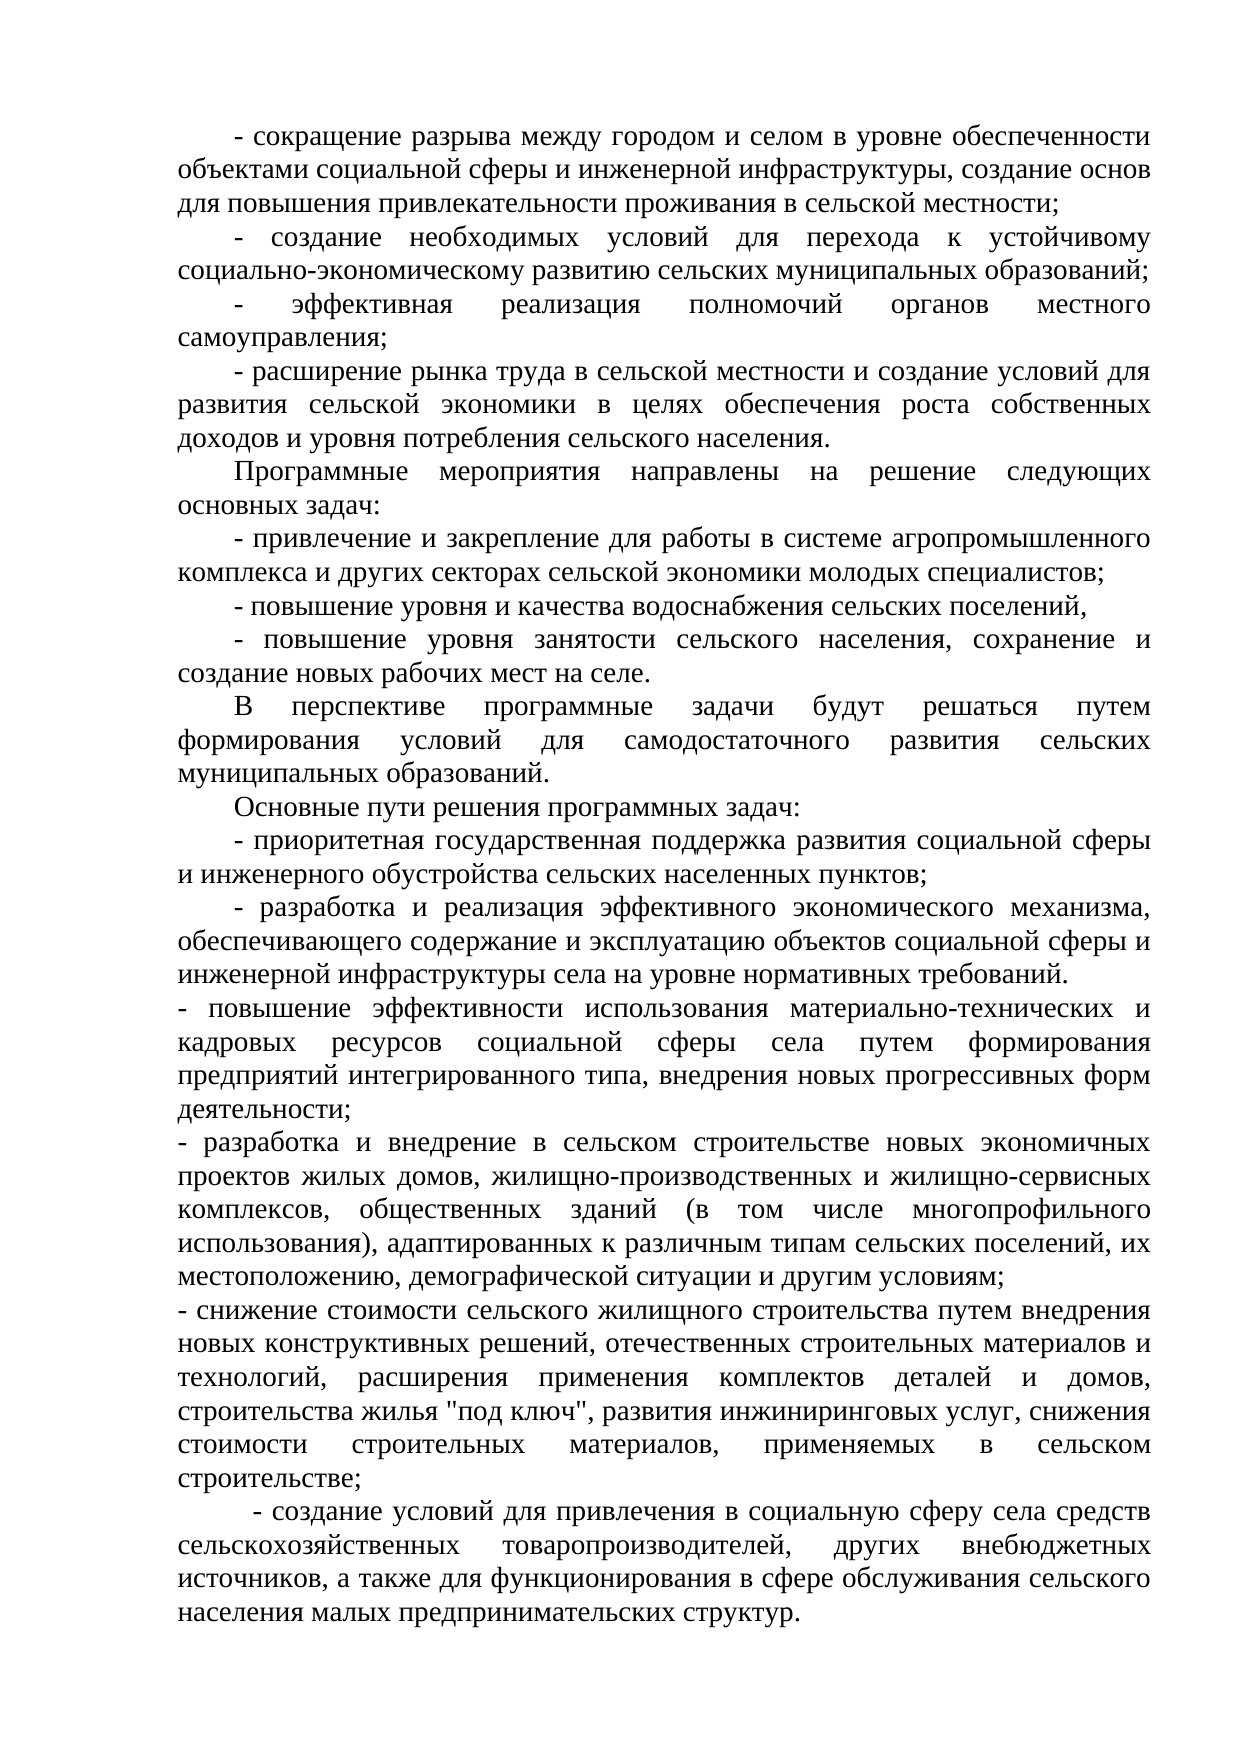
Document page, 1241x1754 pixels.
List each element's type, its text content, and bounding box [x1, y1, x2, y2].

text Основные пути решения программных задач: [177, 789, 1152, 822]
text - приоритетная государственная поддержка развития социальной сферы и инженерного обустройства сельских населенных пунктов; [177, 822, 1152, 889]
text - разработка и внедрение в сельском строительстве новых экономичных проектов жилых домов, жилищно-производственных и жилищно-сервисных комплексов, общественных зданий (в том числе многопрофильного использования), адаптированных к различным типам сельских поселений, их местоположению, демографической ситуации и другим условиям; [177, 1124, 1152, 1292]
text - сокращение разрыва между городом и селом в уровне обеспеченности объектами социальной сферы и инженерной инфраструктуры, создание основ для повышения привлекательности проживания в сельской местности; [177, 118, 1152, 219]
text - расширение рынка труда в сельской местности и создание условий для развития сельской экономики в целях обеспечения роста собственных доходов и уровня потребления сельского населения. [177, 353, 1152, 453]
text - привлечение и закрепление для работы в системе агропромышленного комплекса и других секторах сельской экономики молодых специалистов; [177, 521, 1152, 588]
text - создание условий для привлечения в социальную сферу села средств сельскохозяйственных товаропроизводителей, других внебюджетных источников, а также для функционирования в сфере обслуживания сельского населения малых предпринимательских структур. [177, 1493, 1152, 1627]
text - повышение уровня и качества водоснабжения сельских поселений, [177, 588, 1152, 621]
text - повышение уровня занятости сельского населения, сохранение и создание новых рабочих мест на селе. [177, 621, 1152, 688]
text Программные мероприятия направлены на решение следующих основных задач: [177, 453, 1152, 521]
text - эффективная реализация полномочий органов местного самоуправления; [177, 286, 1152, 353]
text - создание необходимых условий для перехода к устойчивому социально-экономическому развитию сельских муниципальных образований; [177, 219, 1152, 286]
text - снижение стоимости сельского жилищного строительства путем внедрения новых конструктивных решений, отечественных строительных материалов и технологий, расширения применения комплектов деталей и домов, строительства жилья "под ключ", развития инжиниринговых услуг, снижения стоимости строительных материалов, применяемых в сельском строительстве; [177, 1292, 1152, 1493]
text - разработка и реализация эффективного экономического механизма, обеспечивающего содержание и эксплуатацию объектов социальной сферы и инженерной инфраструктуры села на уровне нормативных требований. [177, 889, 1152, 990]
text - повышение эффективности использования материально-технических и кадровых ресурсов социальной сферы села путем формирования предприятий интегрированного типа, внедрения новых прогрессивных форм деятельности; [177, 990, 1152, 1124]
text В перспективе программные задачи будут решаться путем формирования условий для самодостаточного развития сельских муниципальных образований. [177, 688, 1152, 789]
